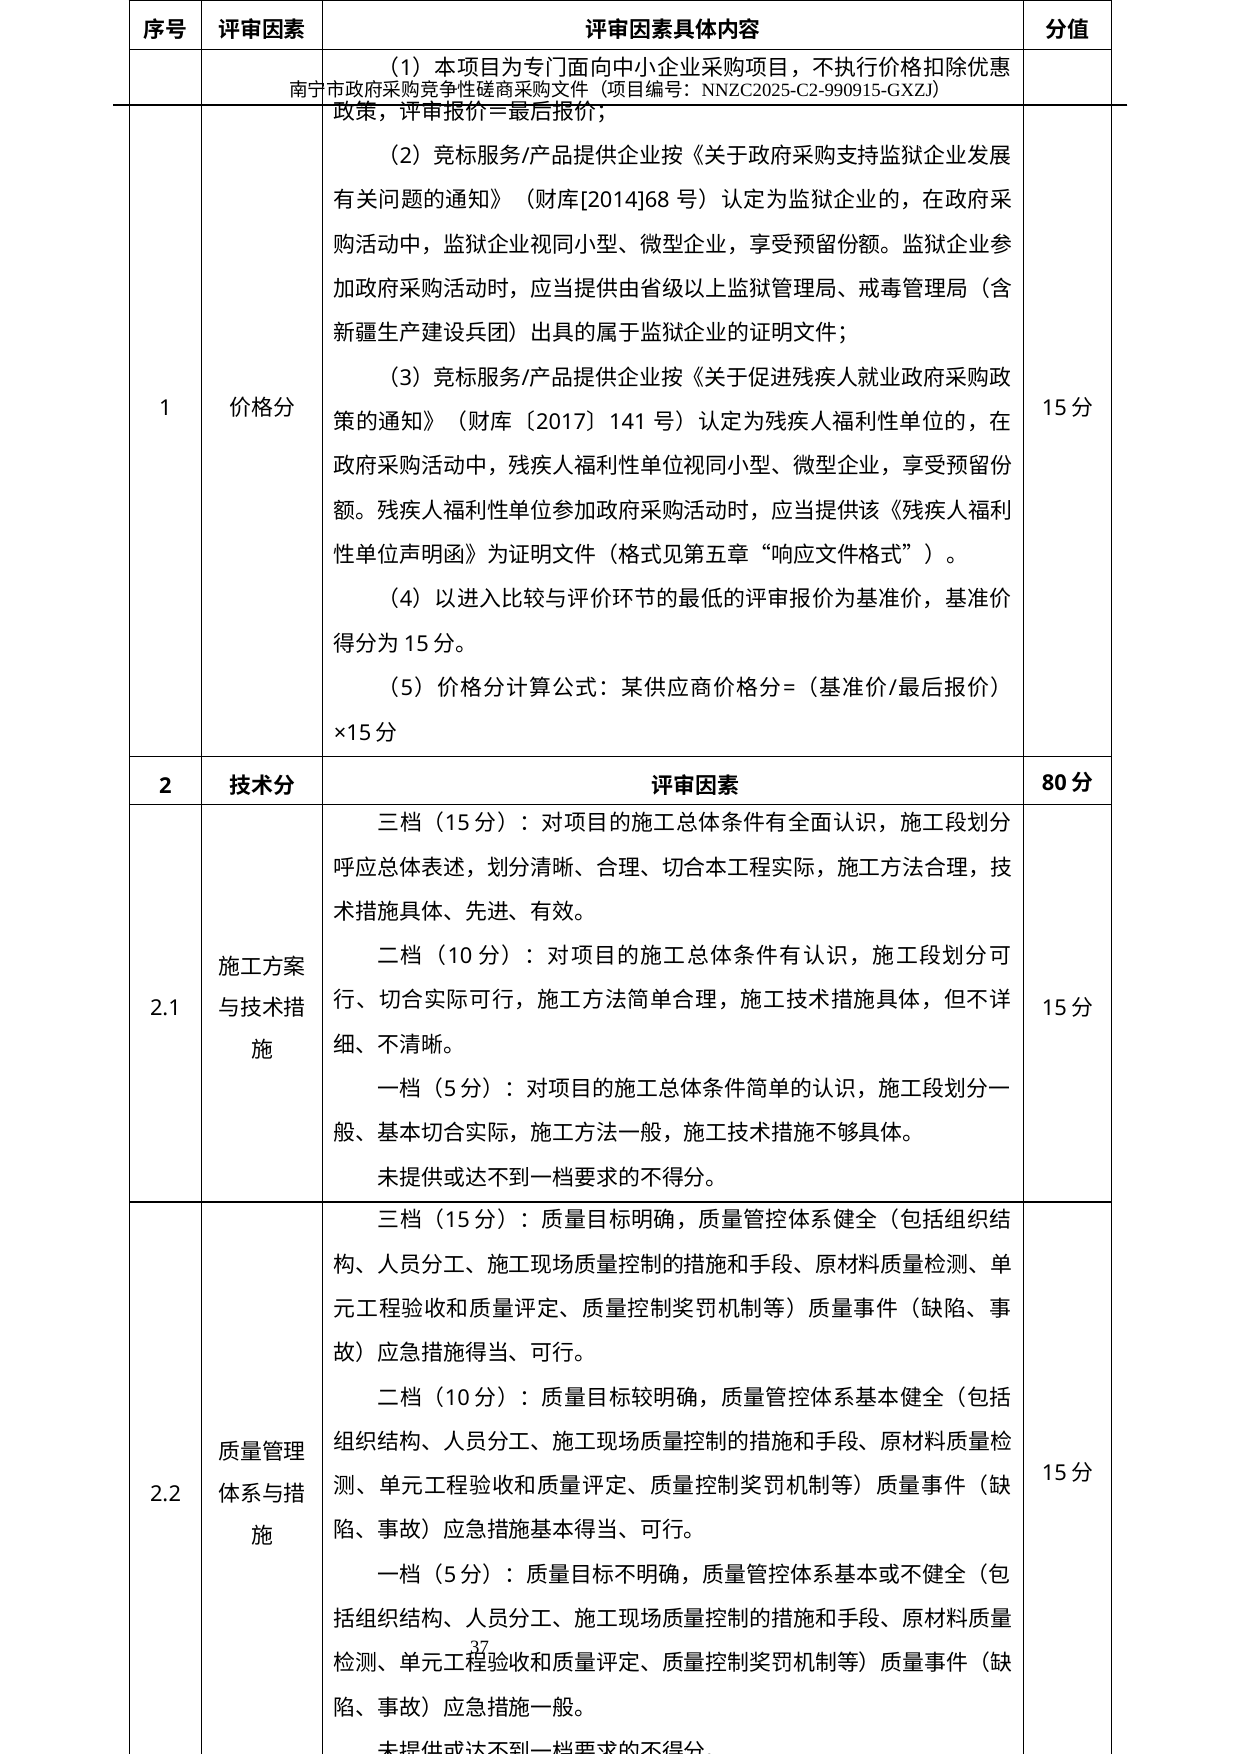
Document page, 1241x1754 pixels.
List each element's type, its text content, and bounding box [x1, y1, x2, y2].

table_header 分值 [1024, 1, 1111, 48]
table_cell 2.2 [130, 1203, 201, 1754]
table_cell 15分 [1024, 50, 1111, 756]
table_header 评审因素 [202, 1, 322, 48]
table_cell 2 [130, 757, 201, 804]
table_cell 1 [130, 50, 201, 756]
table_cell 施工方案与技术措施 [202, 805, 322, 1201]
table_cell 质量管理体系与措施 [202, 1203, 322, 1754]
table_cell （1）本项目为专门面向中小企业采购项目，不执行价格扣除优惠政策，评审报价＝最后报价； （2）竞标服务/产品提供企业按《关于政府采购支持监狱企业发展有关问题的通知》（财库[2014]68 号）认定为监狱企业的，在政府采购活动中，监狱企业视同小型、微型企业，享受预留份额。监狱企业参加政府采购活动时，应当提供由省级以上监狱管理局、戒毒管理局（含新疆生产建设兵团）出具的属于监狱企业的证明文件； （3）竞标服务/产品提供企业按《关于促进残疾人就业政府采购政策的通知》（财库〔2017〕141 号）认定为残疾人福利性单位的，在政府采购活动中，残疾人福利性单位视同小型、微型企业，享受预留份额。残疾人福利性单位参加政府采购活动时，应当提供该《残疾人福利性单位声明函》为证明文件（格式见第五章“响应文件格式”）。 （4）以进入比较与评价环节的最低的评审报价为基准价，基准价得分为15分。 （5）价格分计算公式：某供应商价格分=（基准价/最后报价）×15分 [323, 50, 1023, 756]
table_cell 三档（15分）：对项目的施工总体条件有全面认识，施工段划分呼应总体表述，划分清晰、合理、切合本工程实际，施工方法合理，技术措施具体、先进、有效。 二档（10分）：对项目的施工总体条件有认识，施工段划分可行、切合实际可行，施工方法简单合理，施工技术措施具体，但不详细、不清晰。 一档（5分）：对项目的施工总体条件简单的认识，施工段划分一般、基本切合实际，施工方法一般，施工技术措施不够具体。 未提供或达不到一档要求的不得分。 [323, 805, 1023, 1201]
table_header 序号 [130, 1, 201, 48]
table_cell 三档（15分）：质量目标明确，质量管控体系健全（包括组织结构、人员分工、施工现场质量控制的措施和手段、原材料质量检测、单元工程验收和质量评定、质量控制奖罚机制等）质量事件（缺陷、事故）应急措施得当、可行。 二档（10分）：质量目标较明确，质量管控体系基本健全（包括组织结构、人员分工、施工现场质量控制的措施和手段、原材料质量检测、单元工程验收和质量评定、质量控制奖罚机制等）质量事件（缺陷、事故）应急措施基本得当、可行。 一档（5分）：质量目标不明确，质量管控体系基本或不健全（包括组织结构、人员分工、施工现场质量控制的措施和手段、原材料质量检测、单元工程验收和质量评定、质量控制奖罚机制等）质量事件（缺陷、事故）应急措施一般。 未提供或达不到一档要求的不得分。 [323, 1203, 1023, 1754]
table_cell 15分 [1024, 1203, 1111, 1754]
table_cell 2.1 [130, 805, 201, 1201]
table_cell 80分 [1024, 757, 1111, 804]
table_header 评审因素具体内容 [323, 1, 1023, 48]
table_cell 价格分 [202, 50, 322, 756]
table_cell 评审因素 [323, 757, 1023, 804]
table_cell 技术分 [202, 757, 322, 804]
table_cell 15分 [1024, 805, 1111, 1201]
